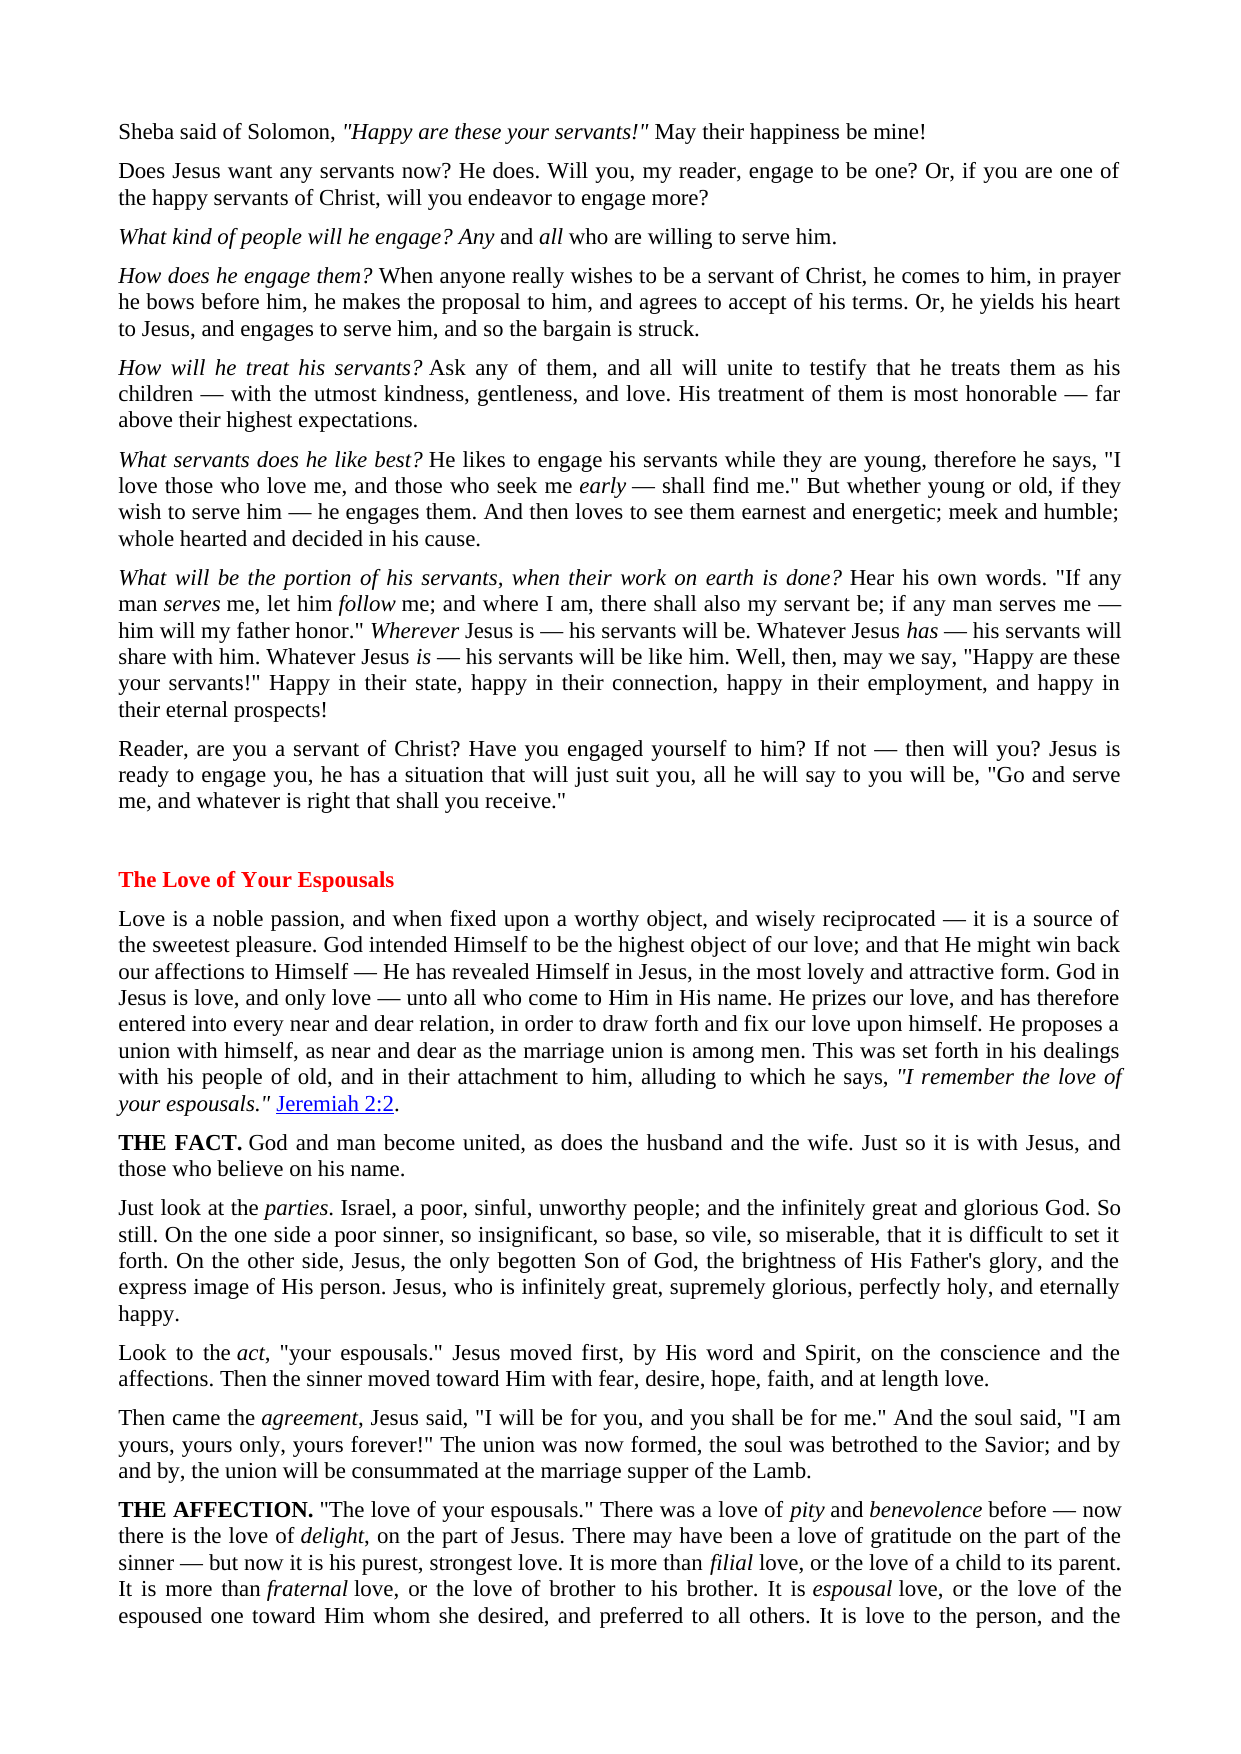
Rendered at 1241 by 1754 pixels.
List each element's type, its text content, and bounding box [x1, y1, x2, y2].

text THE FACT. God and man become united, as does the husband and the wife. Just so it is with Jesus, and those who believe on his name. [118, 1129, 1122, 1181]
text Love is a noble passion, and when fixed upon a worthy object, and wisely reciprocated — it is a source of the sweetest pleasure. God intended Himself to be the highest object of our love; and that He might win back our affections to Himself — He has revealed Himself in Jesus, in the most lovely and attractive form. God in Jesus is love, and only love — unto all who come to Him in His name. He prizes our love, and has therefore entered into every near and dear relation, in order to draw forth and fix our love upon himself. He proposes a union with himself, as near and dear as the marriage union is among men. This was set forth in his dealings with his people of old, and in their attachment to him, alluding to which he says, "I remember the love of your espousals." Jeremiah 2:2. [118, 905, 1122, 1116]
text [118, 1496, 1122, 1628]
text What will be the portion of his servants, when their work on earth is done? Hear his own words. "If any man serves me, let him follow me; and where I am, there shall also my servant be; if any man serves me — him will my father honor." Wherever Jesus is — his servants will be. Whatever Jesus has — his servants will share with him. Whatever Jesus is — his servants will be like him. Well, then, may we say, "Happy are these your servants!" Happy in their state, happy in their connection, happy in their employment, and happy in their eternal prospects! [118, 564, 1122, 722]
text Then came the agreement, Jesus said, "I will be for you, and you shall be for me." And the soul said, "I am yours, yours only, yours forever!" The union was now formed, the soul was betrothed to the Savior; and by and by, the union will be consummated at the marriage supper of the Lamb. [118, 1404, 1122, 1483]
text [118, 118, 1122, 144]
text What kind of people will he engage? Any and all who are willing to serve him. [118, 223, 1122, 249]
text What servants does he like best? He likes to engage his servants while they are young, therefore he says, "I love those who love me, and those who seek me early — shall find me." But whether young or old, if they wish to serve him — he engages them. And then loves to see them earnest and energetic; meek and humble; whole hearted and decided in his cause. [118, 446, 1122, 551]
text Does Jesus want any servants now? He does. Will you, my reader, engage to be one? Or, if you are one of the happy servants of Christ, will you endeavor to engage more? [118, 157, 1122, 210]
text Reader, are you a servant of Christ? Have you engaged yourself to him? If not — then will you? Jesus is ready to engage you, he has a situation that will just suit you, all he will say to you will be, "Go and serve me, and whatever is right that shall you receive." [118, 735, 1122, 814]
text How will he treat his servants? Ask any of them, and all will unite to testify that he treats them as his children — with the utmost kindness, gentleness, and love. His treatment of them is most honorable — far above their highest expectations. [118, 354, 1122, 433]
text Just look at the parties. Israel, a poor, sinful, unworthy people; and the infinitely great and glorious God. So still. On the one side a poor sinner, so insignificant, so base, so vile, so miserable, that it is difficult to set it forth. On the other side, Jesus, the only begotten Son of God, the brightness of His Father's glory, and the express image of His person. Jesus, who is infinitely great, supremely glorious, perfectly holy, and eternally happy. [118, 1194, 1122, 1326]
text Look to the act, "your espousals." Jesus moved first, by His word and Spirit, on the conscience and the affections. Then the sinner moved toward Him with fear, desire, hope, faith, and at length love. [118, 1339, 1122, 1392]
text How does he engage them? When anyone really wishes to be a servant of Christ, he comes to him, in prayer he bows before him, he makes the proposal to him, and agrees to accept of his terms. Or, he yields his heart to Jesus, and engages to serve him, and so the bargain is struck. [118, 262, 1122, 341]
